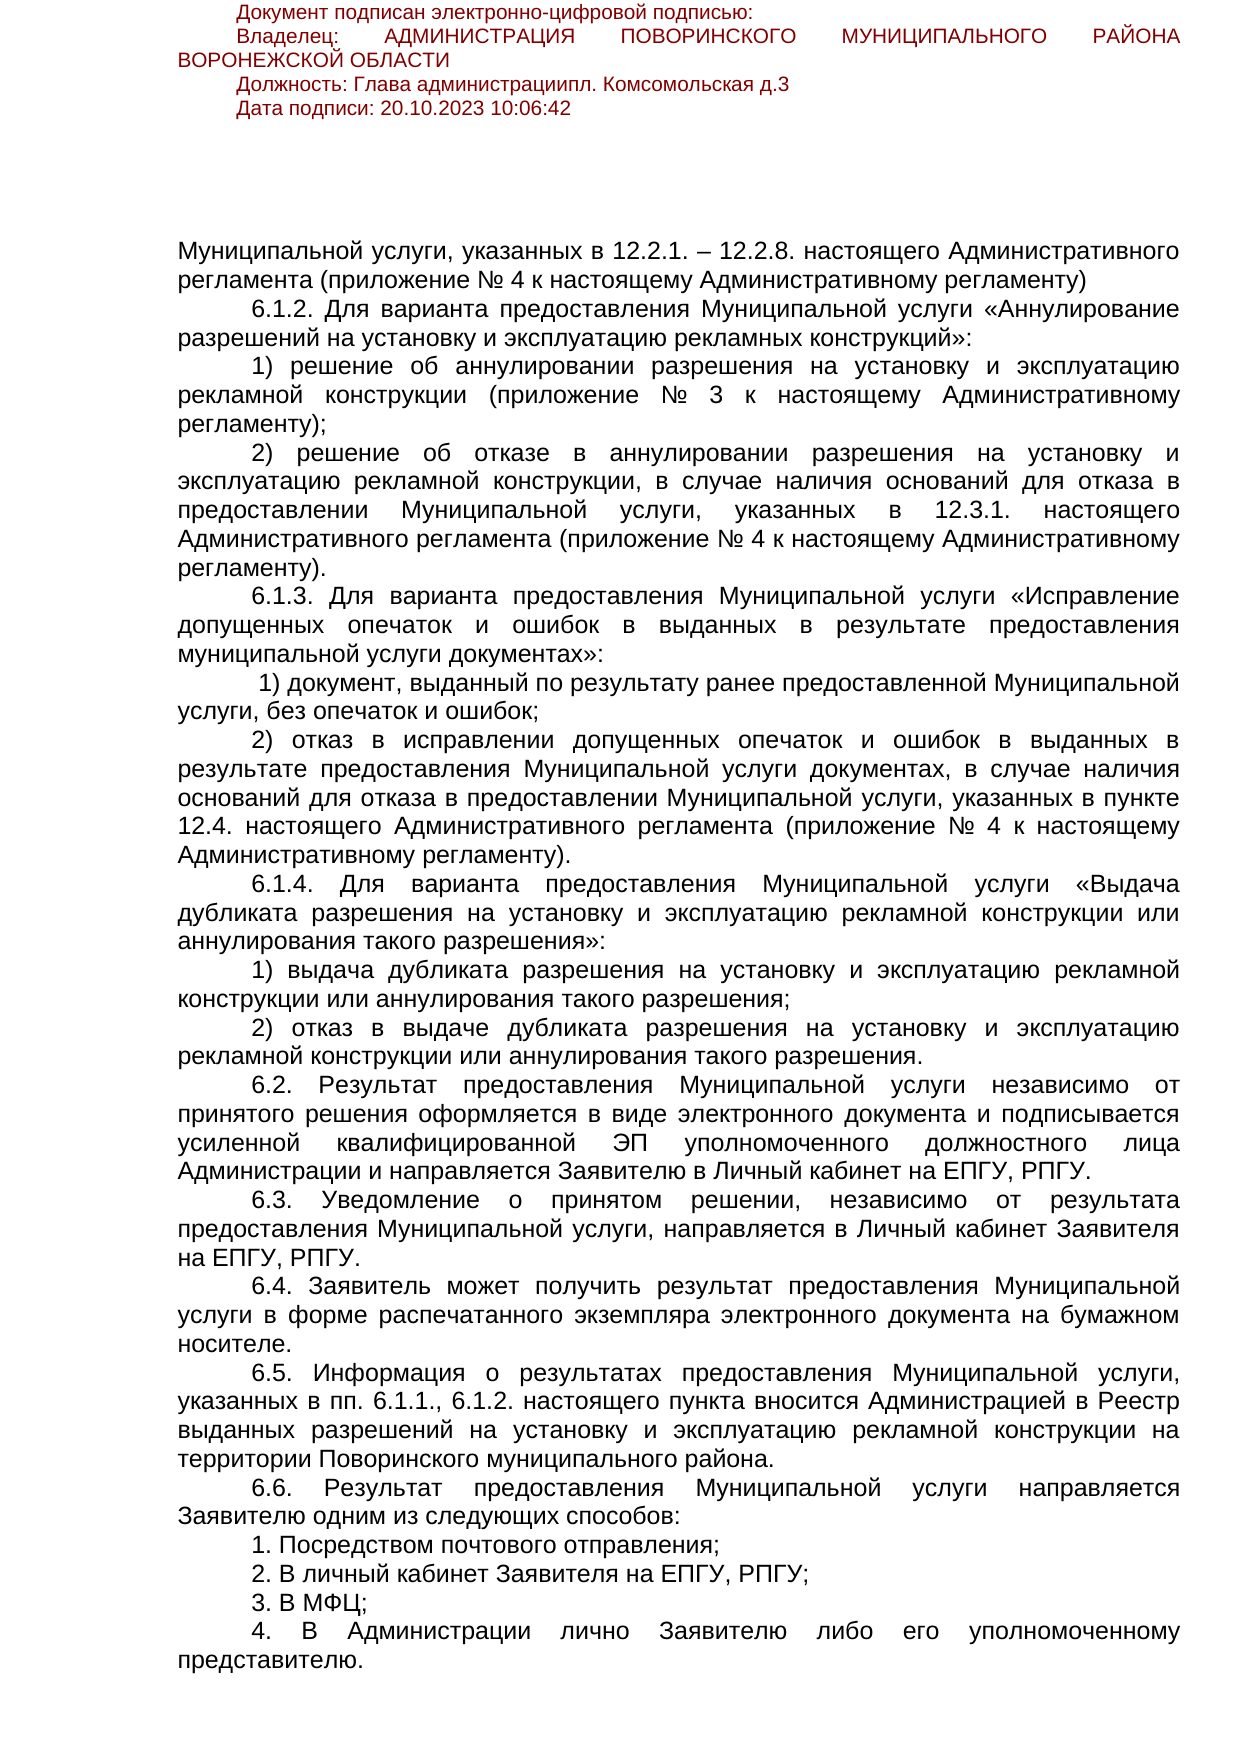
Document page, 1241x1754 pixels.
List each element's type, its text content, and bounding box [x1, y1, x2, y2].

text 1) документ, выданный по результату ранее предоставленной Муниципальной услуги, без опечаток и ошибок; [177, 667, 1181, 725]
text 1) выдача дубликата разрешения на установку и эксплуатацию рекламной конструкции или аннулирования такого разрешения; [177, 955, 1181, 1012]
text 4. В Администрации лично Заявителю либо его уполномоченному представителю. [177, 1616, 1181, 1674]
text 2) решение об отказе в аннулировании разрешения на установку и эксплуатацию рекламной конструкции, в случае наличия оснований для отказа в предоставлении Муниципальной услуги, указанных в 12.3.1. настоящего Административного регламента (приложение № 4 к настоящему Административному регламенту). [177, 437, 1181, 581]
text 6.4. Заявитель может получить результат предоставления Муниципальной услуги в форме распечатанного экземпляра электронного документа на бумажном носителе. [177, 1271, 1181, 1357]
text 1. Посредством почтового отправления; [177, 1530, 1181, 1559]
text 6.6. Результат предоставления Муниципальной услуги направляется Заявителю одним из следующих способов: [177, 1472, 1181, 1530]
text 6.3. Уведомление о принятом решении, независимо от результата предоставления Муниципальной услуги, направляется в Личный кабинет Заявителя на ЕПГУ, РПГУ. [177, 1185, 1181, 1271]
text 6.2. Результат предоставления Муниципальной услуги независимо от принятого решения оформляется в виде электронного документа и подписывается усиленной квалифицированной ЭП уполномоченного должностного лица Администрации и направляется Заявителю в Личный кабинет на ЕПГУ, РПГУ. [177, 1070, 1181, 1185]
text 3. В МФЦ; [177, 1587, 1181, 1616]
text 2) отказ в выдаче дубликата разрешения на установку и эксплуатацию рекламной конструкции или аннулирования такого разрешения. [177, 1012, 1181, 1070]
text 6.1.4. Для варианта предоставления Муниципальной услуги «Выдача дубликата разрешения на установку и эксплуатацию рекламной конструкции или аннулирования такого разрешения»: [177, 869, 1181, 955]
text 2. В личный кабинет Заявителя на ЕПГУ, РПГУ; [177, 1559, 1181, 1587]
text 1) решение об аннулировании разрешения на установку и эксплуатацию рекламной конструкции (приложение № 3 к настоящему Административному регламенту); [177, 351, 1181, 437]
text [177, 236, 1181, 294]
text 6.5. Информация о результатах предоставления Муниципальной услуги, указанных в пп. 6.1.1., 6.1.2. настоящего пункта вносится Администрацией в Реестр выданных разрешений на установку и эксплуатацию рекламной конструкции на территории Поворинского муниципального района. [177, 1357, 1181, 1472]
text 6.1.3. Для варианта предоставления Муниципальной услуги «Исправление допущенных опечаток и ошибок в выданных в результате предоставления муниципальной услуги документах»: [177, 581, 1181, 667]
text 6.1.2. Для варианта предоставления Муниципальной услуги «Аннулирование разрешений на установку и эксплуатацию рекламных конструкций»: [177, 294, 1181, 351]
text 2) отказ в исправлении допущенных опечаток и ошибок в выданных в результате предоставления Муниципальной услуги документах, в случае наличия оснований для отказа в предоставлении Муниципальной услуги, указанных в пункте 12.4. настоящего Административного регламента (приложение № 4 к настоящему Административному регламенту). [177, 725, 1181, 869]
